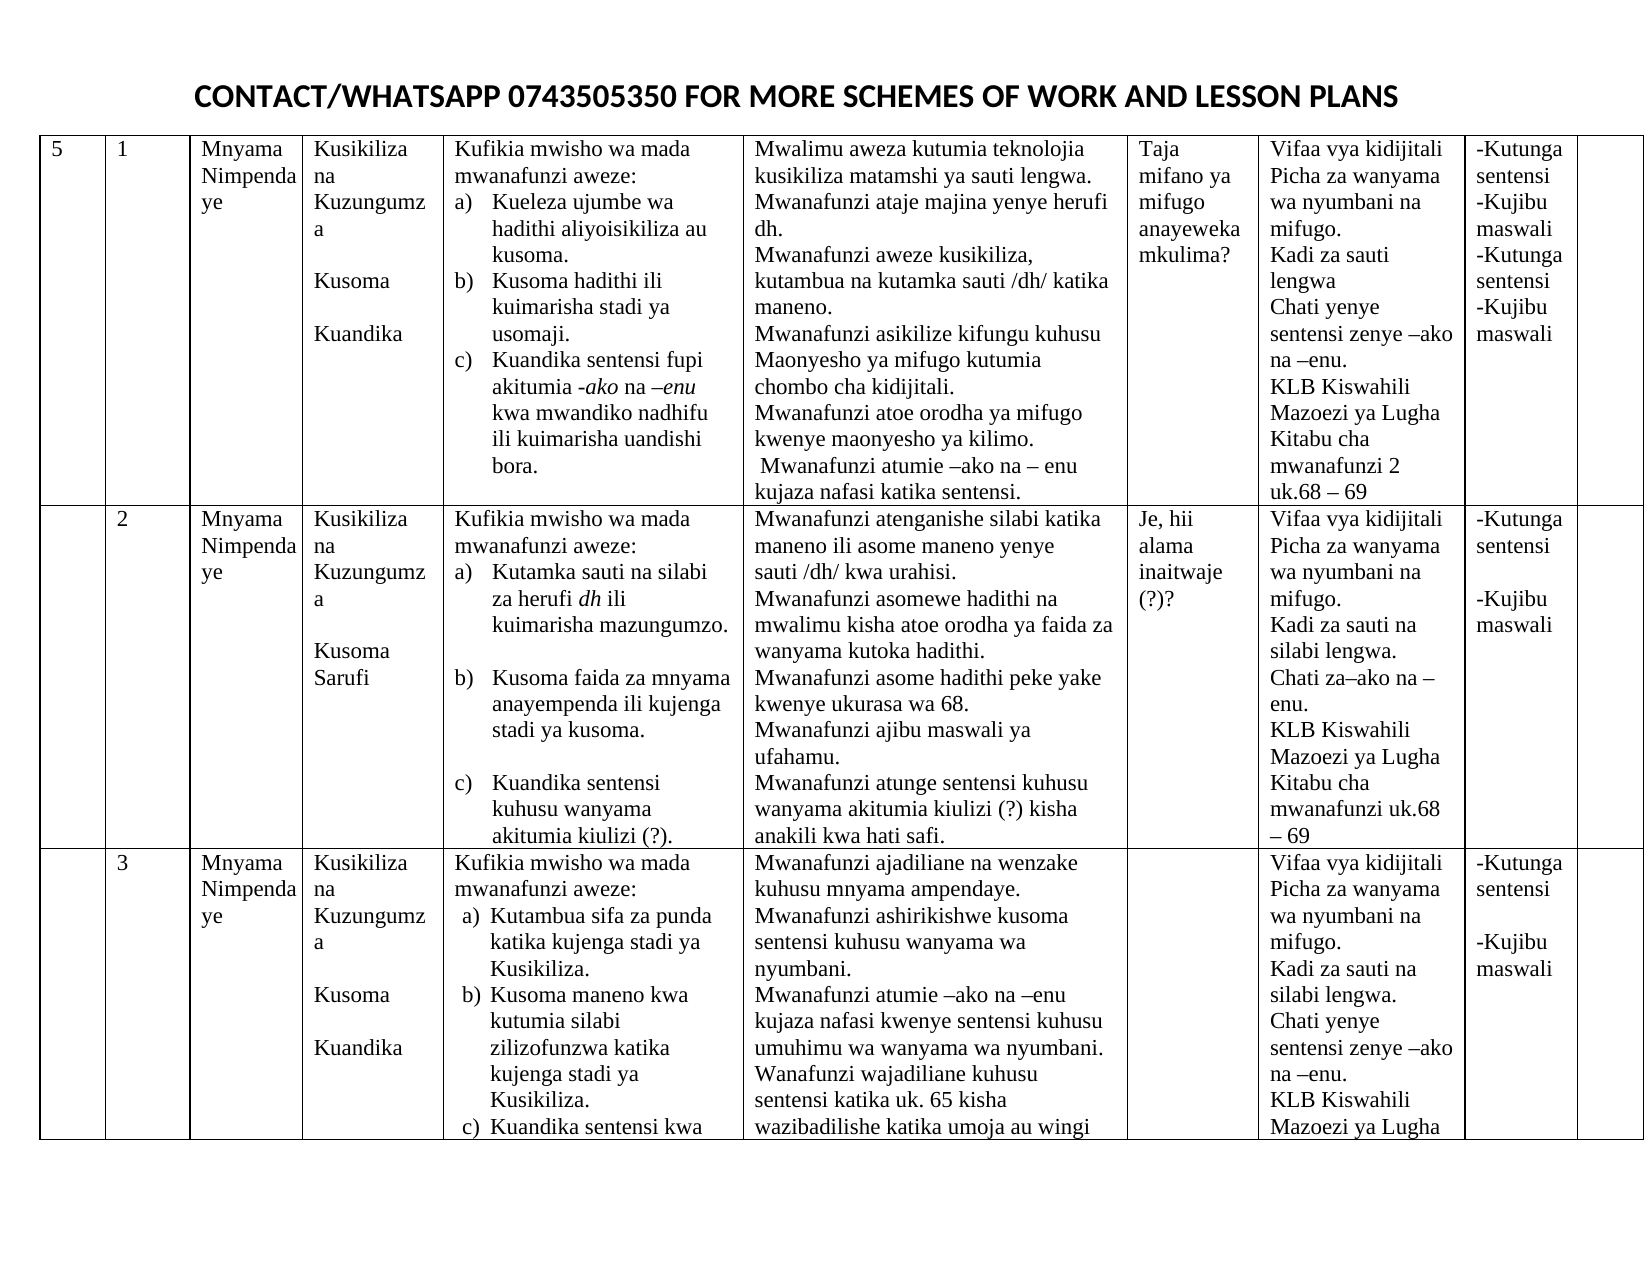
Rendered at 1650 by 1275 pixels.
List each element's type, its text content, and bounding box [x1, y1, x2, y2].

table_cell Mwalimu aweza kutumia teknolojia kusikiliza matamshi ya sauti lengwa. Mwanafunzi ataje majina yenye herufi dh. Mwanafunzi aweze kusikiliza, kutambua na kutamka sauti /dh/ katika maneno. Mwanafunzi asikilize kifungu kuhusu Maonyesho ya mifugo kutumia chombo cha kidijitali. Mwanafunzi atoe orodha ya mifugo kwenye maonyesho ya kilimo. Mwanafunzi atumie –ako na – enu kujaza nafasi katika sentensi. [744, 136, 1127, 504]
table_cell 3 [106, 849, 189, 1139]
table_cell Kufikia mwisho wa mada mwanafunzi aweze: Kutamka sauti na silabi za herufi dh ili kuimarisha mazungumzo. Kusoma faida za mnyama anayempenda ili kujenga stadi ya kusoma. Kuandika sentensi kuhusu wanyama akitumia kiulizi (?). [444, 506, 743, 848]
table_cell Mwanafunzi atenganishe silabi katika maneno ili asome maneno yenye sauti /dh/ kwa urahisi. Mwanafunzi asomewe hadithi na mwalimu kisha atoe orodha ya faida za wanyama kutoka hadithi. Mwanafunzi asome hadithi peke yake kwenye ukurasa wa 68. Mwanafunzi ajibu maswali ya ufahamu. Mwanafunzi atunge sentensi kuhusu wanyama akitumia kiulizi (?) kisha anakili kwa hati safi. [744, 506, 1127, 848]
table_cell Vifaa vya kidijitali Picha za wanyama wa nyumbani na mifugo. Kadi za sauti lengwa Chati yenye sentensi zenye –ako na –enu. KLB Kiswahili Mazoezi ya Lugha Kitabu cha mwanafunzi 2 uk.68 – 69 [1259, 136, 1464, 504]
table_cell Vifaa vya kidijitali Picha za wanyama wa nyumbani na mifugo. Kadi za sauti na silabi lengwa. Chati za–ako na –enu. KLB Kiswahili Mazoezi ya Lugha Kitabu cha mwanafunzi uk.68 – 69 [1259, 506, 1464, 848]
table_cell [1578, 136, 1643, 504]
table_cell Kusikiliza na Kuzungumza Kusoma Sarufi [303, 506, 443, 848]
table_cell -Kutunga sentensi -Kujibu maswali [1466, 506, 1577, 848]
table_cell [1466, 849, 1577, 1139]
table_cell Je, hii alama inaitwaje (?)? [1128, 506, 1258, 848]
table_cell Kusikiliza na Kuzungumza Kusoma Kuandika [303, 136, 443, 504]
table_cell 2 [106, 506, 189, 848]
table_cell [41, 506, 105, 848]
table_cell [1128, 849, 1258, 1139]
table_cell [444, 849, 743, 1139]
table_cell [303, 849, 443, 1139]
table_cell Kufikia mwisho wa mada mwanafunzi aweze: Kueleza ujumbe wa hadithi aliyoisikiliza au kusoma. Kusoma hadithi ili kuimarisha stadi ya usomaji. Kuandika sentensi fupi akitumia -ako na –enu kwa mwandiko nadhifu ili kuimarisha uandishi bora. [444, 136, 743, 504]
table_cell -Kutunga sentensi -Kujibu maswali -Kutunga sentensi -Kujibu maswali [1466, 136, 1577, 504]
table_cell [1578, 506, 1643, 848]
table_cell 1 [106, 136, 189, 504]
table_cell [744, 849, 1127, 1139]
table_cell 5 [41, 136, 105, 504]
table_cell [1259, 849, 1464, 1139]
table_cell Mnyama Nimpendaye [191, 506, 302, 848]
table_cell Taja mifano ya mifugo anayeweka mkulima? [1128, 136, 1258, 504]
table_cell [41, 849, 105, 1139]
table_cell Mnyama Nimpendaye [191, 849, 302, 1139]
table_cell [1578, 849, 1643, 1139]
table_cell Mnyama Nimpendaye [191, 136, 302, 504]
